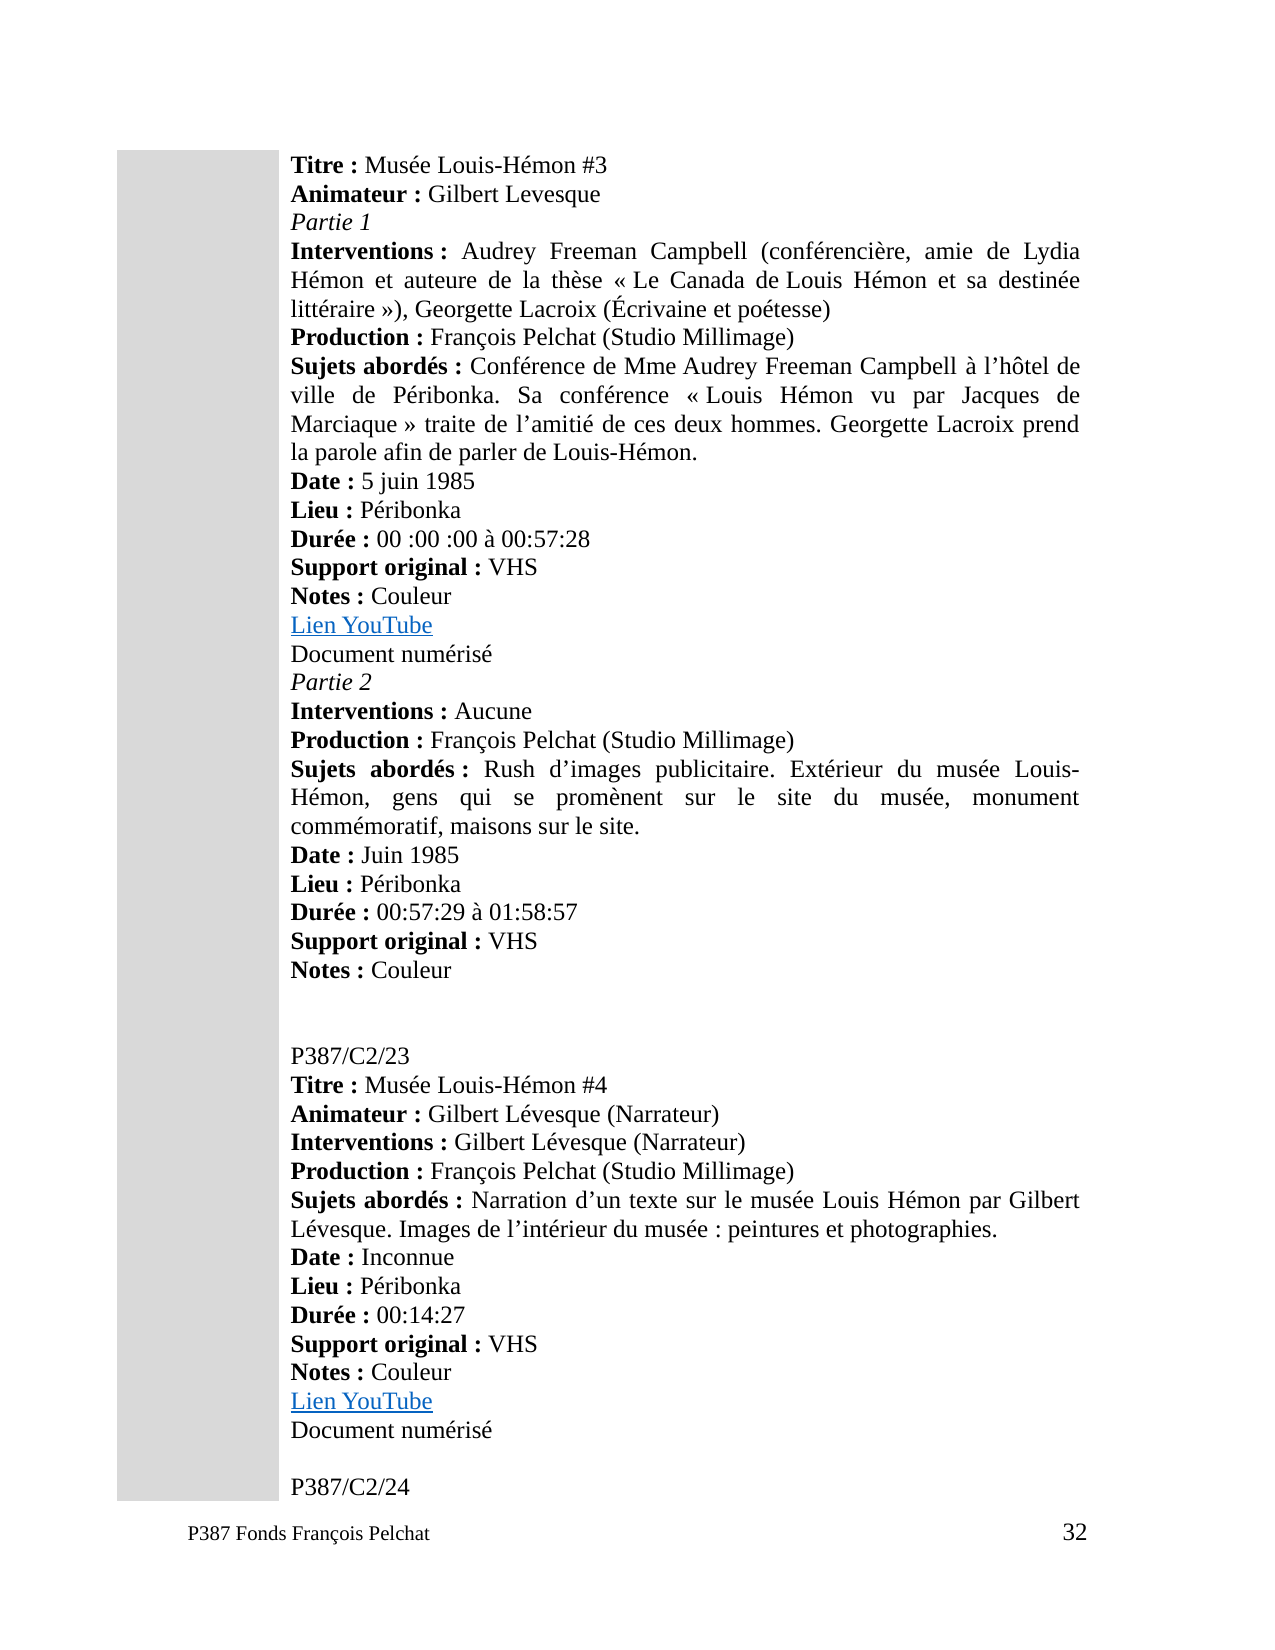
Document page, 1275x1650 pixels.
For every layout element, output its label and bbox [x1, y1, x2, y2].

table_cell [279, 150, 1092, 1501]
table_cell [117, 150, 279, 1501]
